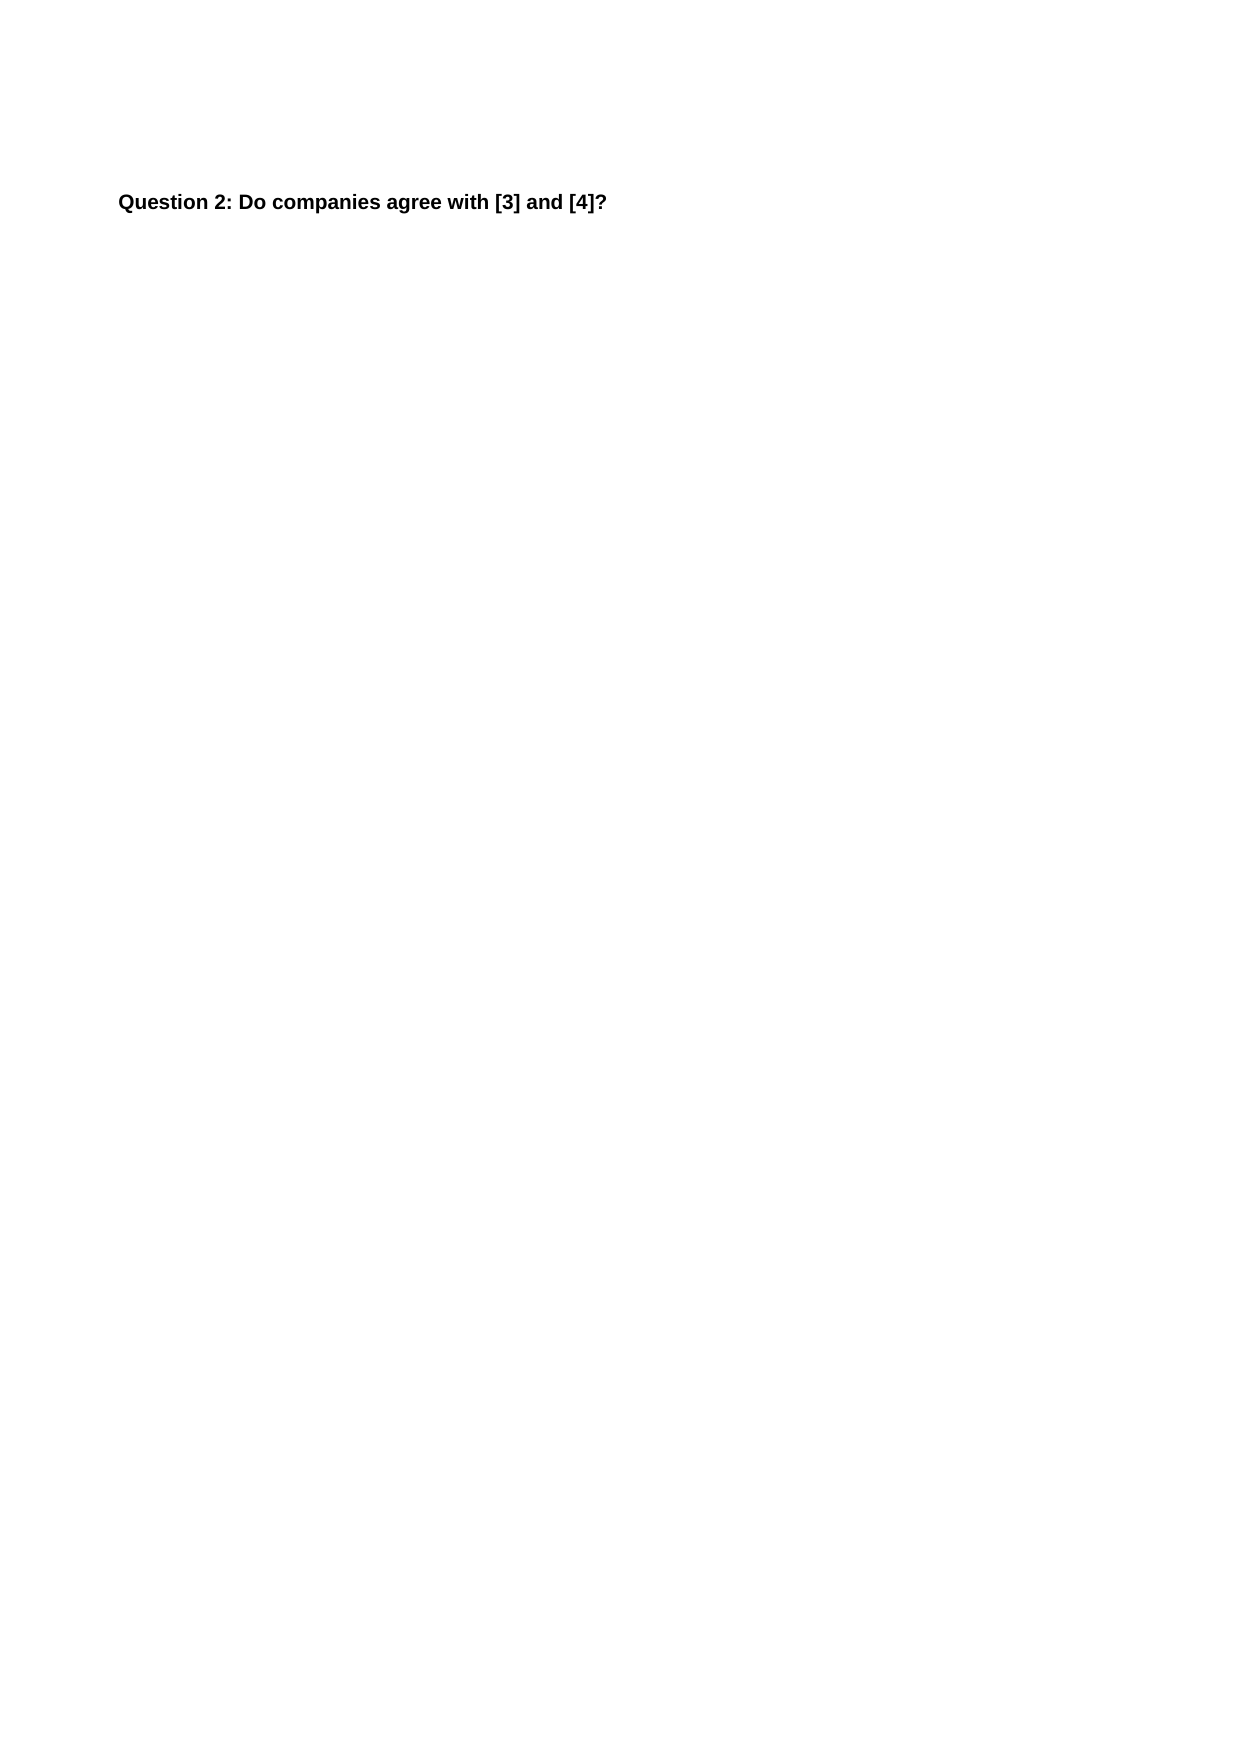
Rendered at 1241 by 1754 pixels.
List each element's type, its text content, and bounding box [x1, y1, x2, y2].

text Question 2: Do companies agree with [3] and [4]? [118, 190, 1122, 214]
